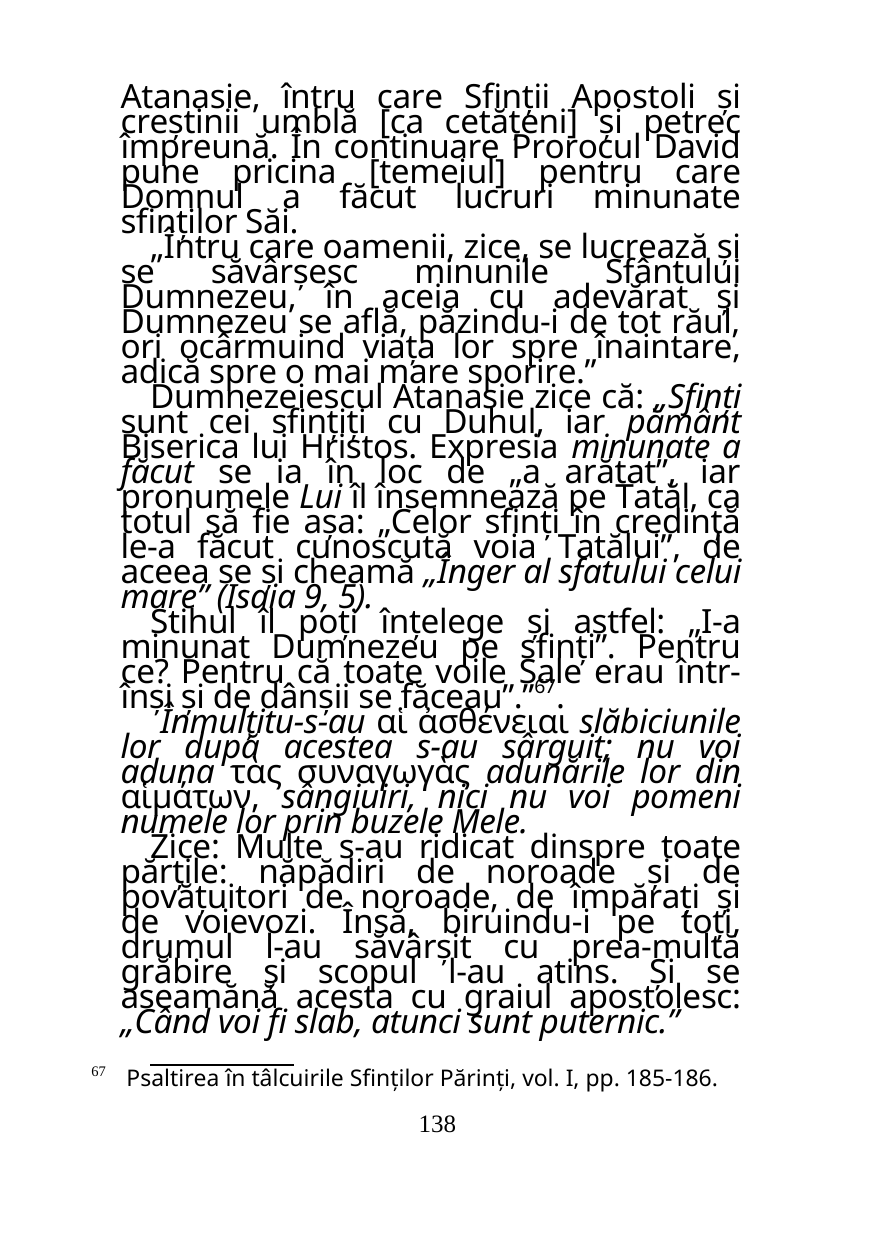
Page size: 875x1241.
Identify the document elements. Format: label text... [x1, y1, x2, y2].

text Zice: Multe s-au ridicat dinspre toate părțile: năpădiri de noroade și de povățuitori de noroade, de împărați și de voievozi. Însă, biruindu-i pe toți, drumul l-au săvârșit cu prea-multă grăbire și scopul l-au atins. Și se aseamănă acesta cu graiul apostolesc: „Când voi fi slab, atunci sunt puternic.” [120, 839, 741, 1039]
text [120, 89, 741, 239]
text Stihul îl poți înțelege și astfel: „I-a minunat Dumnezeu pe sfinți”. Pentru ce? Pentru că toate voile Sale erau într-înși și de dânșii se făceau”.”. [120, 614, 741, 714]
text Înmulțitu-s-au αἱ ἀσθένειαι slăbiciunile lor după acestea s-au sârguit; nu voi aduna τὰς συναγωγὰς adunările lor din αἱμάτων, sângiuiri, nici nu voi pomeni numele lor prin buzele Mele. [120, 714, 741, 839]
text Dumnezeiescul Atanasie zice că: „Sfinți sunt cei sfințiți cu Duhul, iar pământ Biserica lui Hristos. Expresia minunate a făcut se ia în loc de „a arătat”, iar pronumele Lui îl însemnează pe Tatăl, ca totul să fie așa: „Celor sfinți în credință le-a făcut cunoscută voia Tatălui”, de aceea se și cheamă „Înger al sfatului celui mare” (Isaia 9, 5). [120, 389, 741, 614]
text „Întru care oamenii, zice, se lucrează și se săvârșesc minunile Sfântului Dumnezeu, în aceia cu adevărat și Dumnezeu se află, păzindu-i de tot răul, ori ocârmuind viața lor spre înaintare, adică spre o mai mare sporire.” [120, 239, 741, 389]
